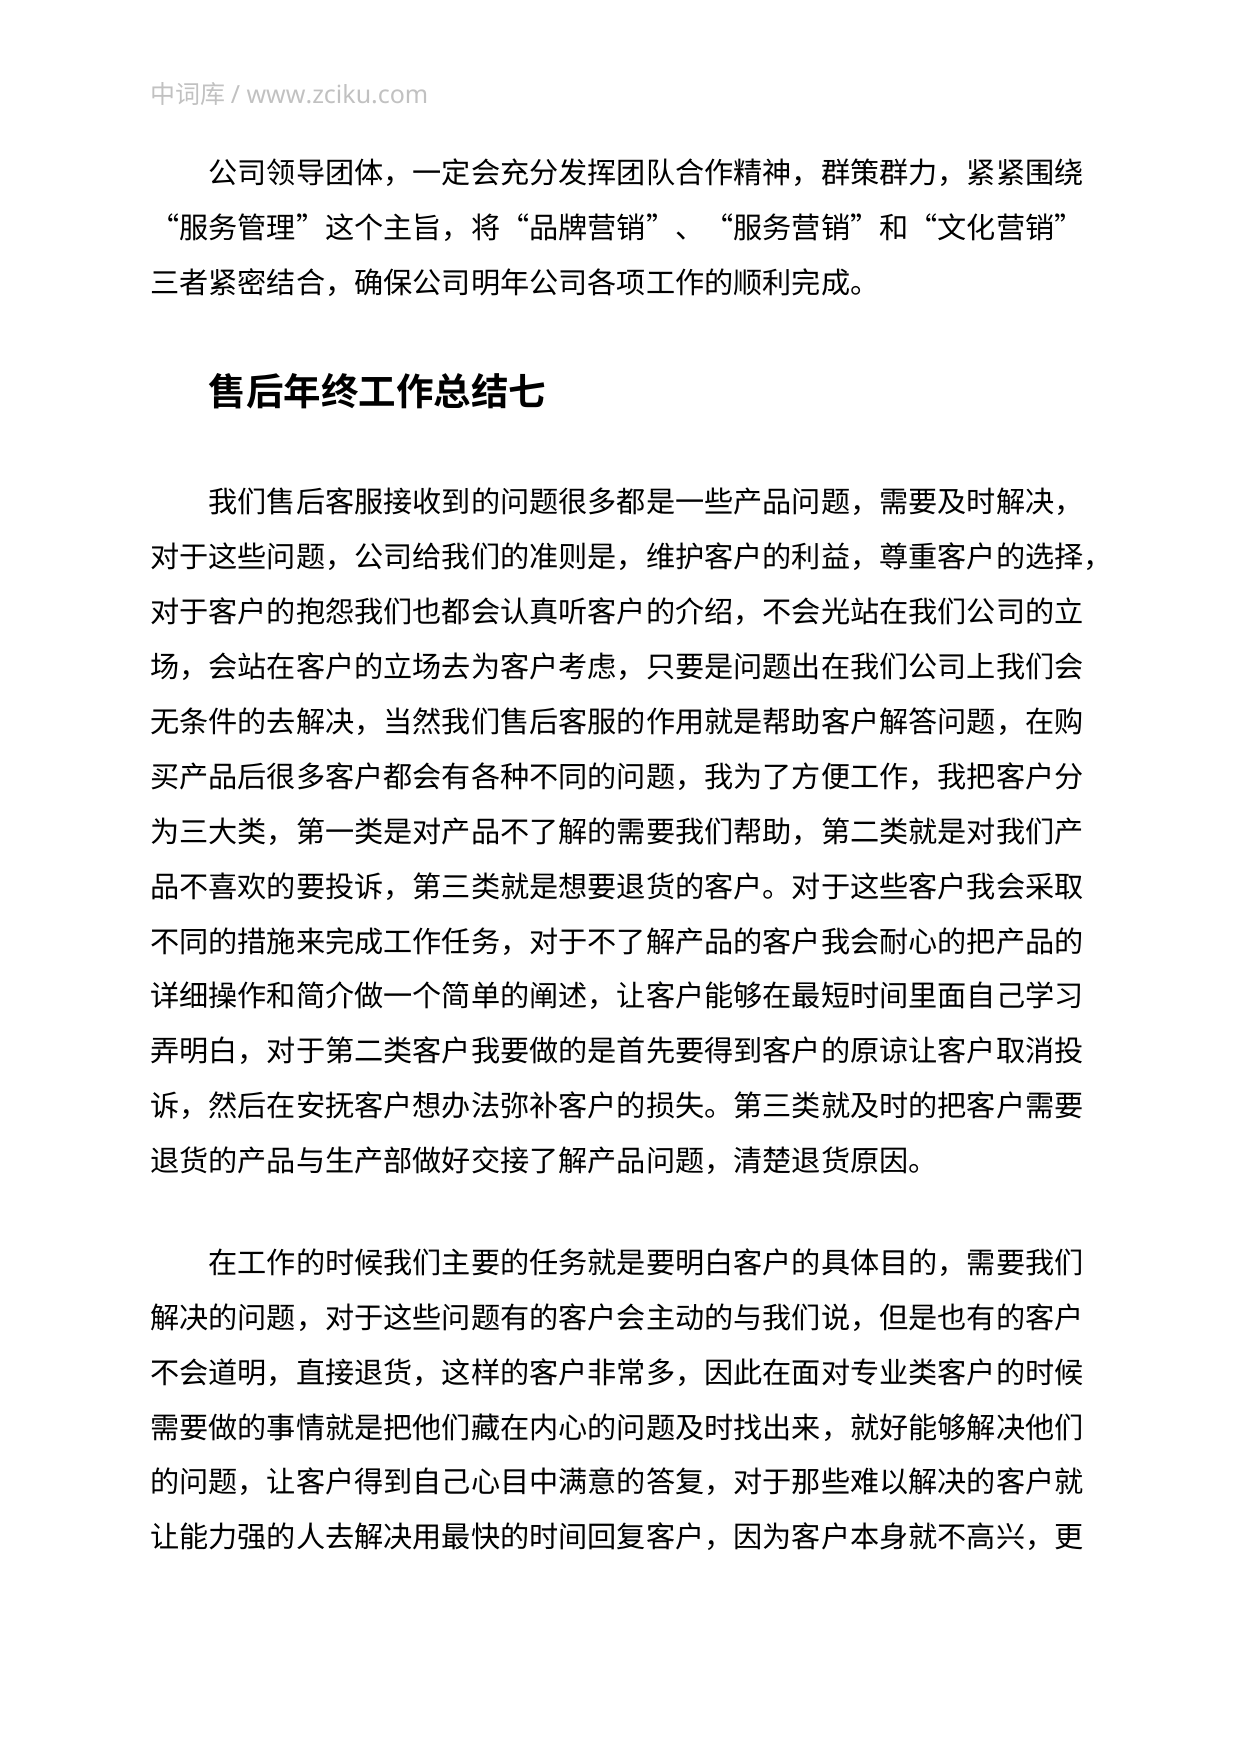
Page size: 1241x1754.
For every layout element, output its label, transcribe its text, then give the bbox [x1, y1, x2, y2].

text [150, 1239, 1090, 1556]
text 我们售后客服接收到的问题很多都是一些产品问题，需要及时解决，对于这些问题，公司给我们的准则是，维护客户的利益，尊重客户的选择，对于客户的抱怨我们也都会认真听客户的介绍，不会光站在我们公司的立场，会站在客户的立场去为客户考虑，只要是问题出在我们公司上我们会无条件的去解决，当然我们售后客服的作用就是帮助客户解答问题，在购买产品后很多客户都会有各种不同的问题，我为了方便工作，我把客户分为三大类，第一类是对产品不了解的需要我们帮助，第二类就是对我们产品不喜欢的要投诉，第三类就是想要退货的客户。对于这些客户我会采取不同的措施来完成工作任务，对于不了解产品的客户我会耐心的把产品的详细操作和简介做一个简单的阐述，让客户能够在最短时间里面自己学习弄明白，对于第二类客户我要做的是首先要得到客户的原谅让客户取消投诉，然后在安抚客户想办法弥补客户的损失。第三类就及时的把客户需要退货的产品与生产部做好交接了解产品问题，清楚退货原因。 [150, 479, 1090, 1180]
text 公司领导团体，一定会充分发挥团队合作精神，群策群力，紧紧围绕“服务管理”这个主旨，将“品牌营销”、“服务营销”和“文化营销”三者紧密结合，确保公司明年公司各项工作的顺利完成。 [150, 150, 1090, 302]
text 售后年终工作总结七 [150, 362, 1090, 416]
